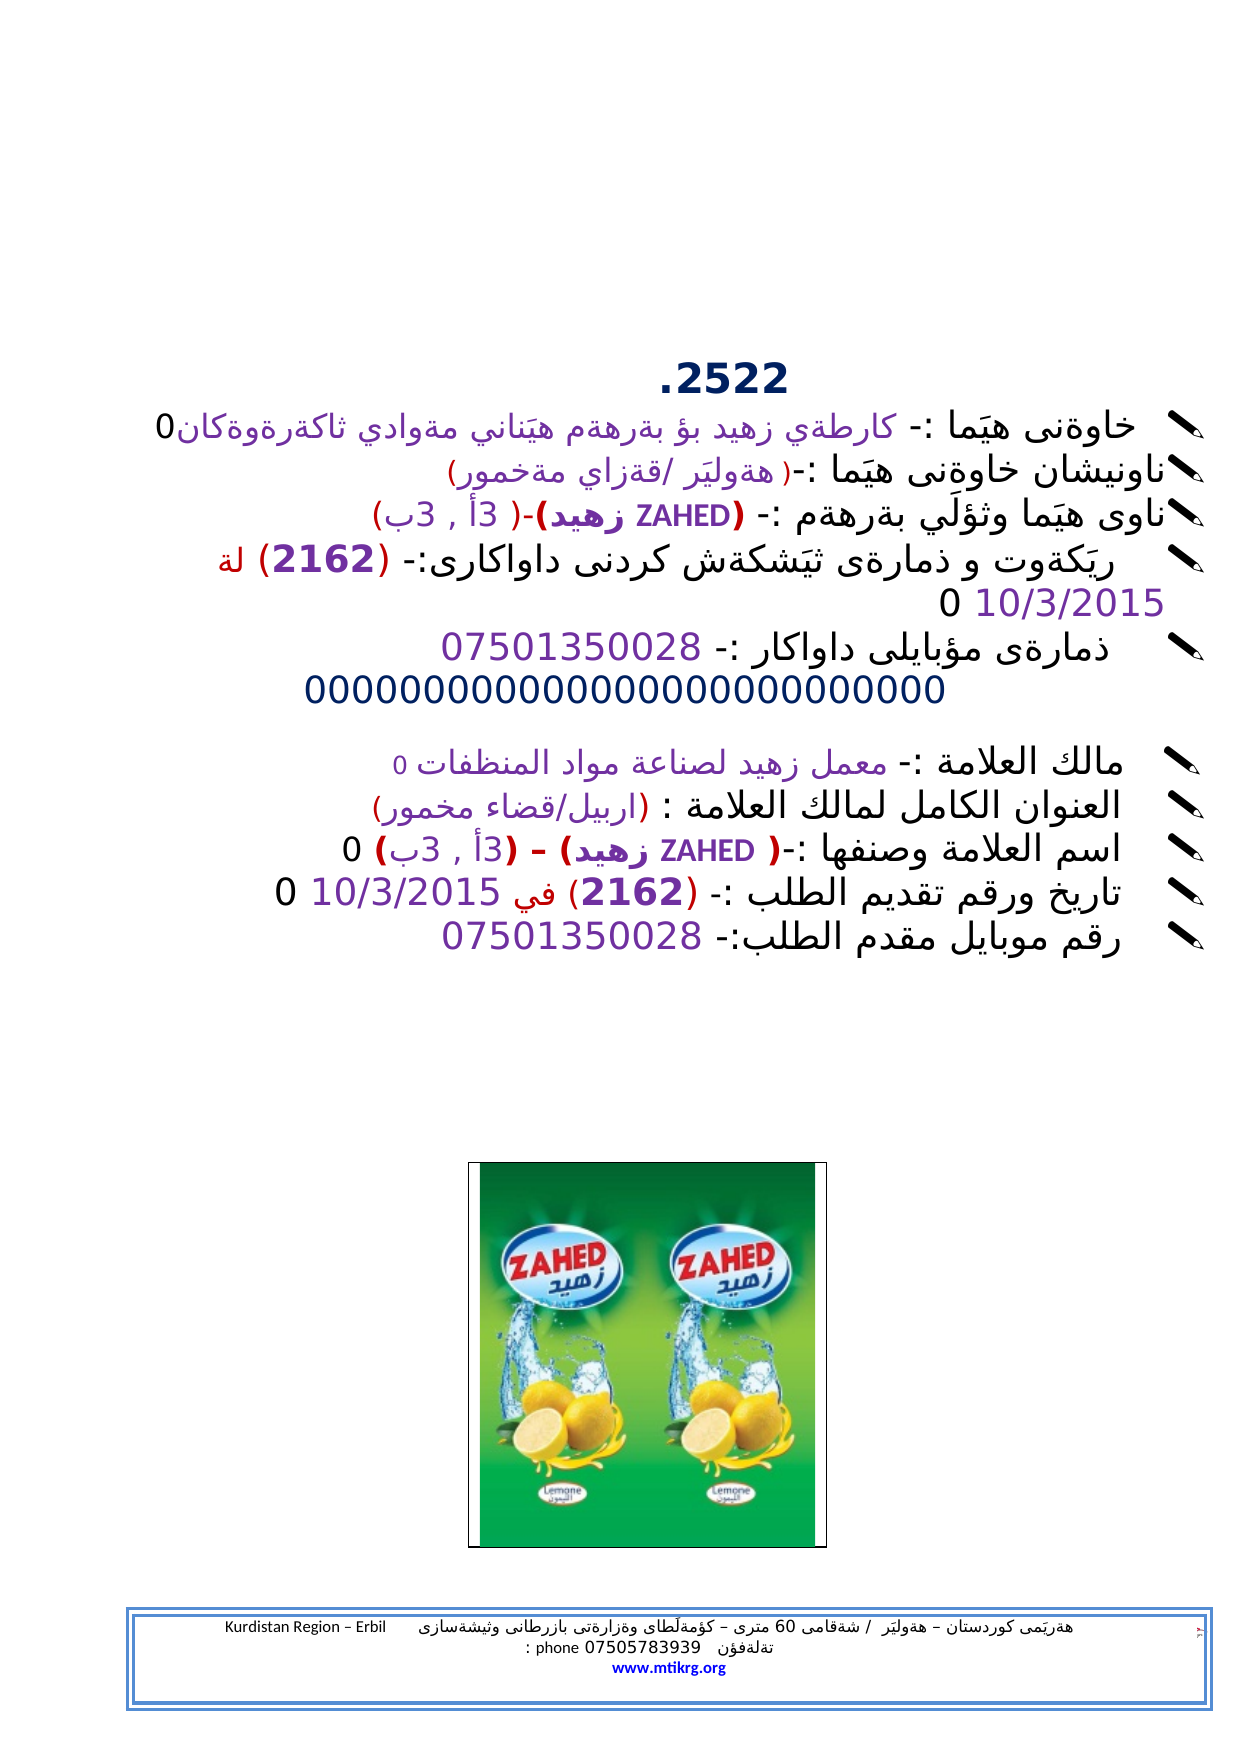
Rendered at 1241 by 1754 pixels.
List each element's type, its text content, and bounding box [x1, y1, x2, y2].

list ناوى هيَما وثؤلَي بةرهةم :- (ZAHED زهيد)-( 3أ , 3ب) [84, 491, 1166, 535]
list ناونيشان خاوةنى هيَما :-( هةوليَر /قةزاي مةخمور) [84, 448, 1166, 491]
list تاريخ ورقم تقديم الطلب :- (2162) في 10/3/2015 0 [84, 871, 1166, 914]
list رقم موبايل مقدم الطلب:- 07501350028 [84, 914, 1166, 958]
list العنوان الكامل لمالك العلامة : (اربيل/قضاء مخمور) [84, 783, 1166, 827]
text 000000000000000000000000000 [84, 669, 1166, 712]
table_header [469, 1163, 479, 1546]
list ريَكةوت و ذمارةى ثيَشكةش كردنى داواكارى:- (2162) لة 10/3/2015 0 [84, 538, 1166, 625]
list اسم العلامة وصنفها :-( ZAHED زهيد) – (3أ , 3ب) 0 [84, 827, 1166, 871]
list مالك العلامة :- معمل زهيد لصناعة مواد المنظفات 0 [84, 740, 1162, 783]
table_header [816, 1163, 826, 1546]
list خاوةنى هيَما :- كارطةي زهيد بؤ بةرهةم هيَناني مةوادي ثاكةرةوةكان0 [84, 404, 1166, 448]
picture [1197, 1619, 1204, 1641]
picture [479, 1163, 816, 1547]
list ذمارةى مؤبايلى داواكار :- 07501350028 [84, 625, 1166, 669]
